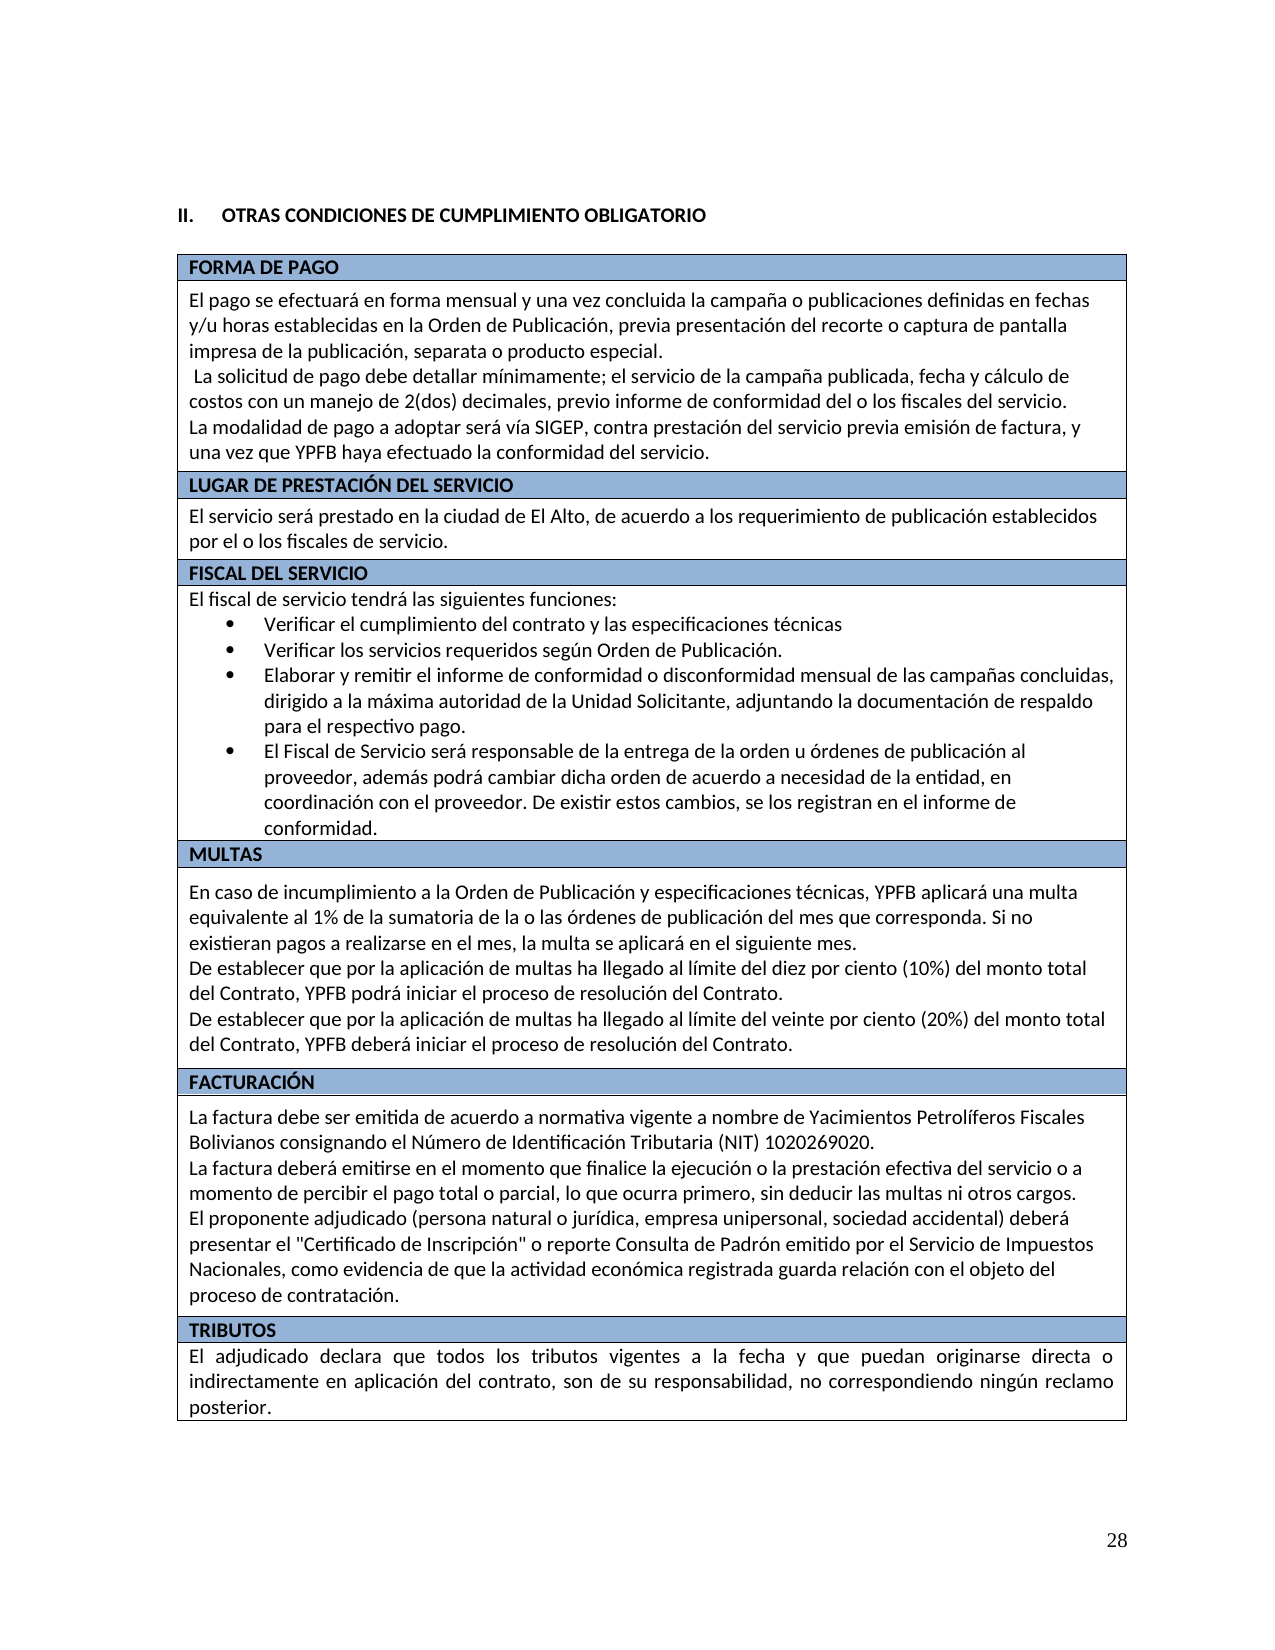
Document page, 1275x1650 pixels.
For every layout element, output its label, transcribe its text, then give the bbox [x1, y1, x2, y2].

table_cell TRIBUTOS [178, 1317, 1126, 1342]
table_cell FISCAL DEL SERVICIO [178, 560, 1126, 585]
table_cell El fiscal de servicio tendrá las siguientes funciones: Verificar el cumplimiento del contrato y las especificaciones técnicas Verificar los servicios requeridos según Orden de Publicación. Elaborar y remitir el informe de conformidad o disconformidad mensual de las campañas concluidas, dirigido a la máxima autoridad de la Unidad Solicitante, adjuntando la documentación de respaldo para el respectivo pago. El Fiscal de Servicio será responsable de la entrega de la orden u órdenes de publicación al proveedor, además podrá cambiar dicha orden de acuerdo a necesidad de la entidad, en coordinación con el proveedor. De existir estos cambios, se los registran en el informe de conformidad. [178, 586, 1126, 840]
table_cell El servicio será prestado en la ciudad de El Alto, de acuerdo a los requerimiento de publicación establecidos por el o los fiscales de servicio. [178, 499, 1126, 559]
table_cell La factura debe ser emitida de acuerdo a normativa vigente a nombre de Yacimientos Petrolíferos Fiscales Bolivianos consignando el Número de Identificación Tributaria (NIT) 1020269020. La factura deberá emitirse en el momento que finalice la ejecución o la prestación efectiva del servicio o a momento de percibir el pago total o parcial, lo que ocurra primero, sin deducir las multas ni otros cargos. El proponente adjudicado (persona natural o jurídica, empresa unipersonal, sociedad accidental) deberá presentar el "Certificado de Inscripción" o reporte Consulta de Padrón emitido por el Servicio de Impuestos Nacionales, como evidencia de que la actividad económica registrada guarda relación con el objeto del proceso de contratación. [178, 1096, 1126, 1316]
list OTRAS CONDICIONES DE CUMPLIMIENTO OBLIGATORIO [177, 203, 1127, 228]
table_cell El pago se efectuará en forma mensual y una vez concluida la campaña o publicaciones definidas en fechas y/u horas establecidas en la Orden de Publicación, previa presentación del recorte o captura de pantalla impresa de la publicación, separata o producto especial. La solicitud de pago debe detallar mínimamente; el servicio de la campaña publicada, fecha y cálculo de costos con un manejo de 2(dos) decimales, previo informe de conformidad del o los fiscales del servicio. La modalidad de pago a adoptar será vía SIGEP, contra prestación del servicio previa emisión de factura, y una vez que YPFB haya efectuado la conformidad del servicio. [178, 281, 1126, 471]
table_cell En caso de incumplimiento a la Orden de Publicación y especificaciones técnicas, YPFB aplicará una multa equivalente al 1% de la sumatoria de la o las órdenes de publicación del mes que corresponda. Si no existieran pagos a realizarse en el mes, la multa se aplicará en el siguiente mes. De establecer que por la aplicación de multas ha llegado al límite del diez por ciento (10%) del monto total del Contrato, YPFB podrá iniciar el proceso de resolución del Contrato. De establecer que por la aplicación de multas ha llegado al límite del veinte por ciento (20%) del monto total del Contrato, YPFB deberá iniciar el proceso de resolución del Contrato. [178, 868, 1126, 1068]
table_cell FACTURACIÓN [178, 1069, 1126, 1094]
table_cell LUGAR DE PRESTACIÓN DEL SERVICIO [178, 472, 1126, 498]
table_cell El adjudicado declara que todos los tributos vigentes a la fecha y que puedan originarse directa o indirectamente en aplicación del contrato, son de su responsabilidad, no correspondiendo ningún reclamo posterior. [178, 1343, 1126, 1419]
table_cell MULTAS [178, 841, 1126, 867]
table_header FORMA DE PAGO [178, 255, 1126, 280]
